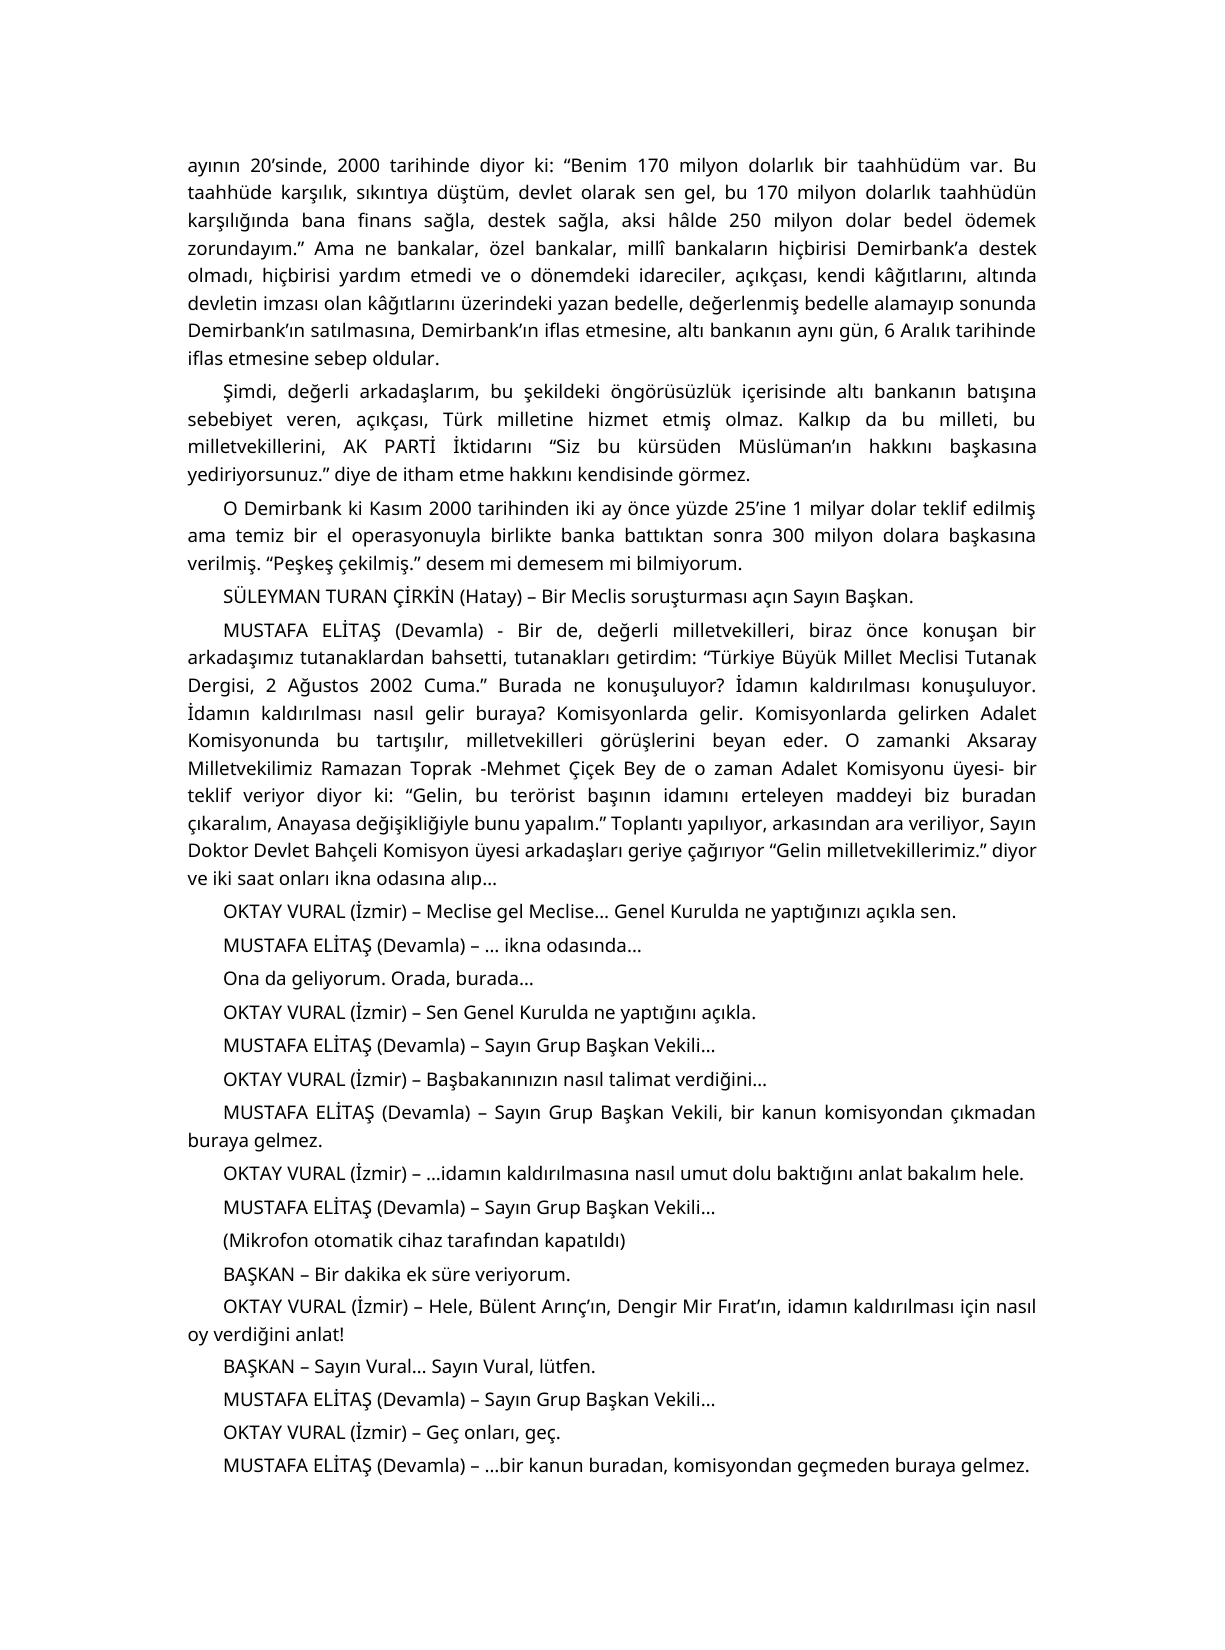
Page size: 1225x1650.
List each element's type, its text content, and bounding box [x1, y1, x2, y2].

text BAŞKAN – Sayın Vural… Sayın Vural, lütfen. [187, 1352, 1037, 1379]
text MUSTAFA ELİTAŞ (Devamla) – Sayın Grup Başkan Vekili, bir kanun komisyondan çıkmadan buraya gelmez. [187, 1097, 1037, 1153]
text MUSTAFA ELİTAŞ (Devamla) - Bir de, değerli milletvekilleri, biraz önce konuşan bir arkadaşımız tutanaklardan bahsetti, tutanakları getirdim: “Türkiye Büyük Millet Meclisi Tutanak Dergisi, 2 Ağustos 2002 Cuma.” Burada ne konuşuluyor? İdamın kaldırılması konuşuluyor. İdamın kaldırılması nasıl gelir buraya? Komisyonlarda gelir. Komisyonlarda gelirken Adalet Komisyonunda bu tartışılır, milletvekilleri görüşlerini beyan eder. O zamanki Aksaray Milletvekilimiz Ramazan Toprak -Mehmet Çiçek Bey de o zaman Adalet Komisyonu üyesi- bir teklif veriyor diyor ki: “Gelin, bu terörist başının idamını erteleyen maddeyi biz buradan çıkaralım, Anayasa değişikliğiyle bunu yapalım.” Toplantı yapılıyor, arkasından ara veriliyor, Sayın Doktor Devlet Bahçeli Komisyon üyesi arkadaşları geriye çağırıyor “Gelin milletvekillerimiz.” diyor ve iki saat onları ikna odasına alıp… [187, 615, 1037, 891]
text Şimdi, değerli arkadaşlarım, bu şekildeki öngörüsüzlük içerisinde altı bankanın batışına sebebiyet veren, açıkçası, Türk milletine hizmet etmiş olmaz. Kalkıp da bu milleti, bu milletvekillerini, AK PARTİ İktidarını “Siz bu kürsüden Müslüman’ın hakkını başkasına yediriyorsunuz.” diye de itham etme hakkını kendisinde görmez. [187, 377, 1037, 487]
text MUSTAFA ELİTAŞ (Devamla) – … ikna odasında… [187, 930, 1037, 958]
text OKTAY VURAL (İzmir) – Sen Genel Kurulda ne yaptığını açıkla. [187, 997, 1037, 1025]
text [187, 150, 1037, 371]
text OKTAY VURAL (İzmir) – Geç onları, geç. [187, 1418, 1037, 1445]
text SÜLEYMAN TURAN ÇİRKİN (Hatay) – Bir Meclis soruşturması açın Sayın Başkan. [187, 582, 1037, 609]
text MUSTAFA ELİTAŞ (Devamla) – Sayın Grup Başkan Vekili… [187, 1192, 1037, 1219]
text Ona da geliyorum. Orada, burada… [187, 964, 1037, 991]
text O Demirbank ki Kasım 2000 tarihinden iki ay önce yüzde 25’ine 1 milyar dolar teklif edilmiş ama temiz bir el operasyonuyla birlikte banka battıktan sonra 300 milyon dolara başkasına verilmiş. “Peşkeş çekilmiş.” desem mi demesem mi bilmiyorum. [187, 493, 1037, 576]
text OKTAY VURAL (İzmir) – Meclise gel Meclise… Genel Kurulda ne yaptığınızı açıkla sen. [187, 897, 1037, 924]
text OKTAY VURAL (İzmir) – …idamın kaldırılmasına nasıl umut dolu baktığını anlat bakalım hele. [187, 1158, 1037, 1186]
text MUSTAFA ELİTAŞ (Devamla) – …bir kanun buradan, komisyondan geçmeden buraya gelmez. [187, 1451, 1037, 1478]
text MUSTAFA ELİTAŞ (Devamla) – Sayın Grup Başkan Vekili… [187, 1385, 1037, 1412]
text OKTAY VURAL (İzmir) – Hele, Bülent Arınç’ın, Dengir Mir Fırat’ın, idamın kaldırılması için nasıl oy verdiğini anlat! [187, 1292, 1037, 1346]
text (Mikrofon otomatik cihaz tarafından kapatıldı) [187, 1225, 1037, 1253]
text OKTAY VURAL (İzmir) – Başbakanınızın nasıl talimat verdiğini… [187, 1064, 1037, 1092]
text MUSTAFA ELİTAŞ (Devamla) – Sayın Grup Başkan Vekili… [187, 1031, 1037, 1058]
text BAŞKAN – Bir dakika ek süre veriyorum. [187, 1259, 1037, 1286]
